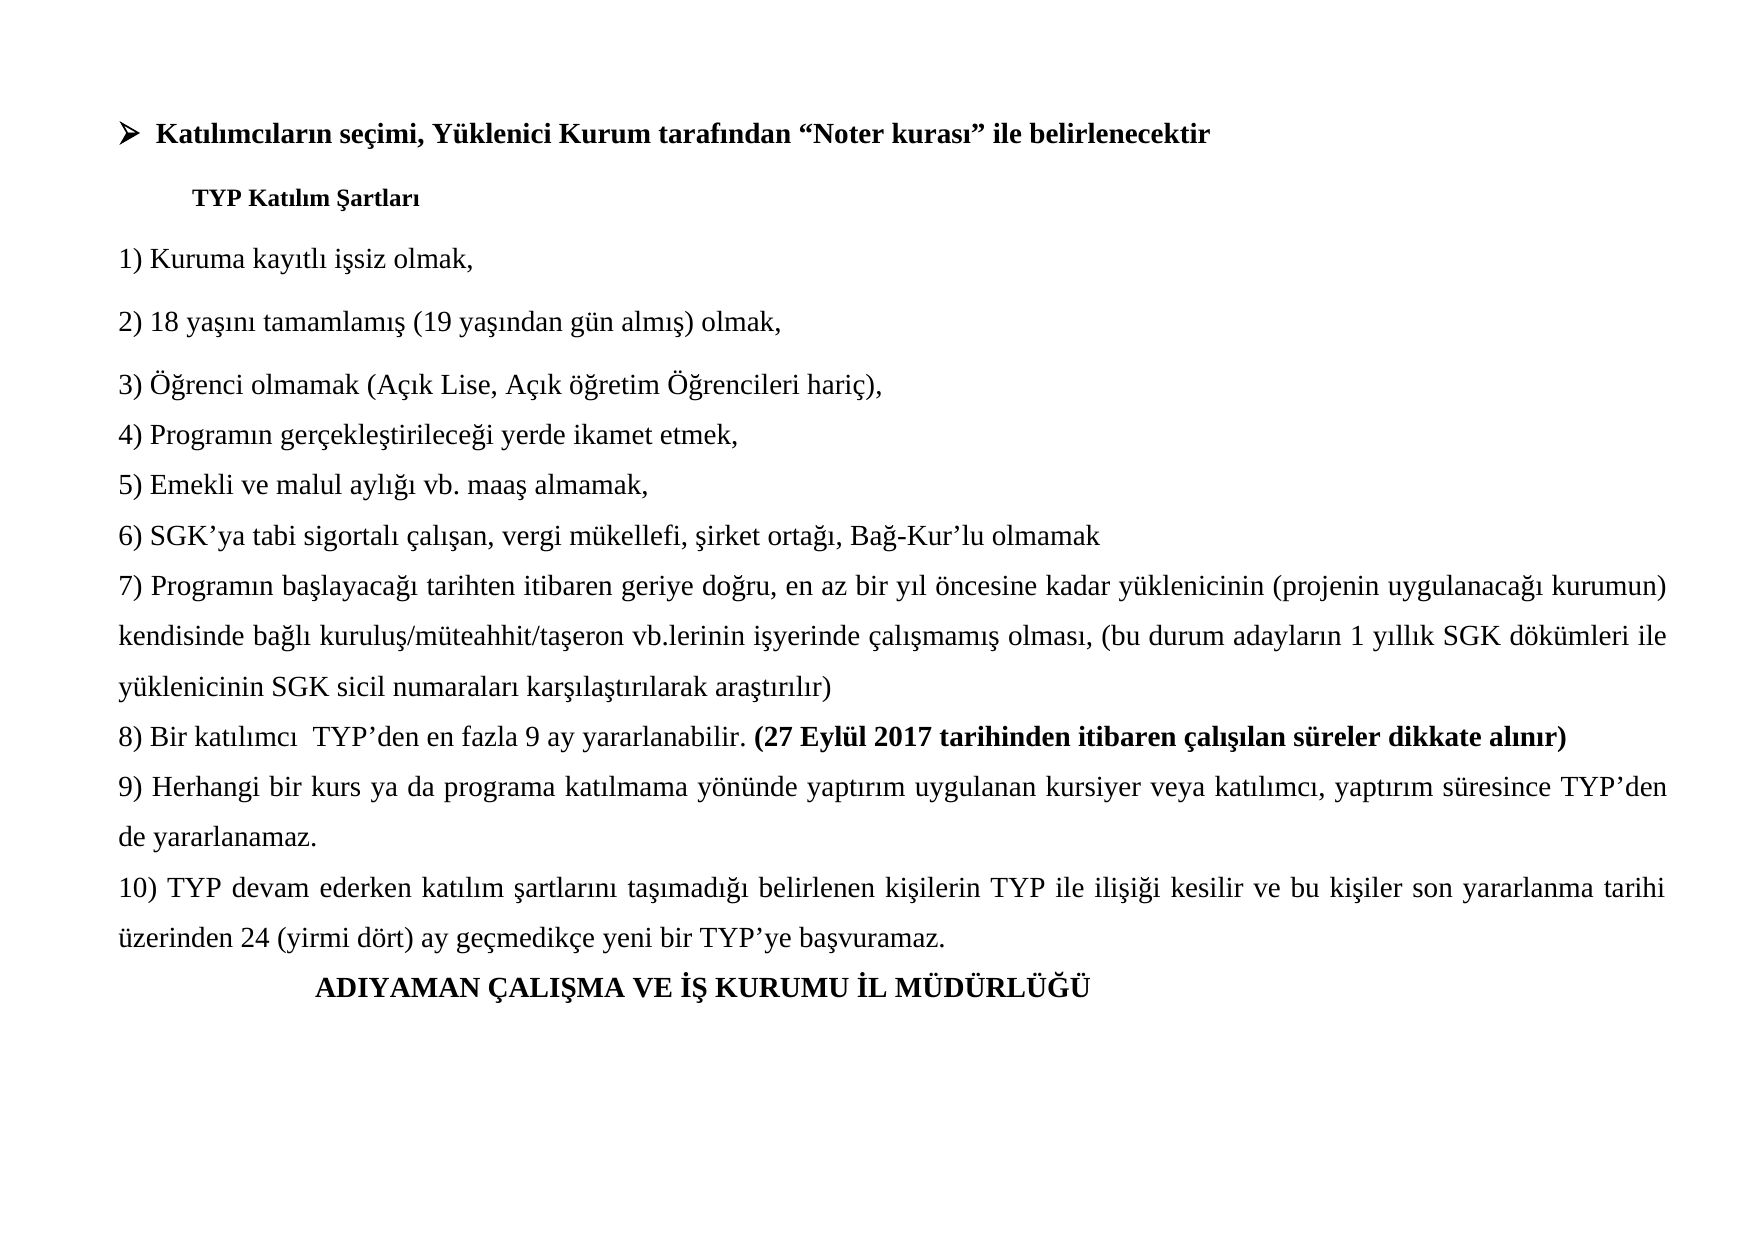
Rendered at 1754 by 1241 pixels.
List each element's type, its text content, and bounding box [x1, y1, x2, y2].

text 10) TYP devam ederken katılım şartlarını taşımadığı belirlenen kişilerin TYP ile ilişiği kesilir ve bu kişiler son yararlanma tarihi üzerinden 24 (yirmi dört) ay geçmedikçe yeni bir TYP’ye başvuramaz. [118, 870, 1668, 954]
text 2) 18 yaşını tamamlamış (19 yaşından gün almış) olmak, [118, 304, 1724, 338]
text 7) Programın başlayacağı tarihten itibaren geriye doğru, en az bir yıl öncesine kadar yüklenicinin (projenin uygulanacağı kurumun) kendisinde bağlı kuruluş/müteahhit/taşeron vb.lerinin işyerinde çalışmamış olması, (bu durum adayların 1 yıllık SGK dökümleri ile yüklenicinin SGK sicil numaraları karşılaştırılarak araştırılır) [118, 568, 1668, 702]
text 1) Kuruma kayıtlı işsiz olmak, [118, 241, 1724, 275]
text 6) SGK’ya tabi sigortalı çalışan, vergi mükellefi, şirket ortağı, Bağ-Kur’lu olmamak [118, 518, 1668, 551]
text 3) Öğrenci olmamak (Açık Lise, Açık öğretim Öğrencileri hariç), [118, 367, 1668, 400]
text 4) Programın gerçekleştirileceği yerde ikamet etmek, [118, 417, 1668, 451]
text 5) Emekli ve malul aylığı vb. maaş almamak, [118, 467, 1668, 501]
list TYP Katılım Şartları [156, 183, 1724, 212]
list Katılımcıların seçimi, Yüklenici Kurum tarafından “Noter kurası” ile belirlenecektir [118, 116, 1724, 150]
text 9) Herhangi bir kurs ya da programa katılmama yönünde yaptırım uygulanan kursiyer veya katılımcı, yaptırım süresince TYP’den de yararlanamaz. [118, 769, 1668, 853]
text 8) Bir katılımcı TYP’den en fazla 9 ay yararlanabilir. (27 Eylül 2017 tarihinden itibaren çalışılan süreler dikkate alınır) [118, 719, 1668, 752]
text ADIYAMAN ÇALIŞMA VE İŞ KURUMU İL MÜDÜRLÜĞÜ [118, 971, 1668, 1004]
